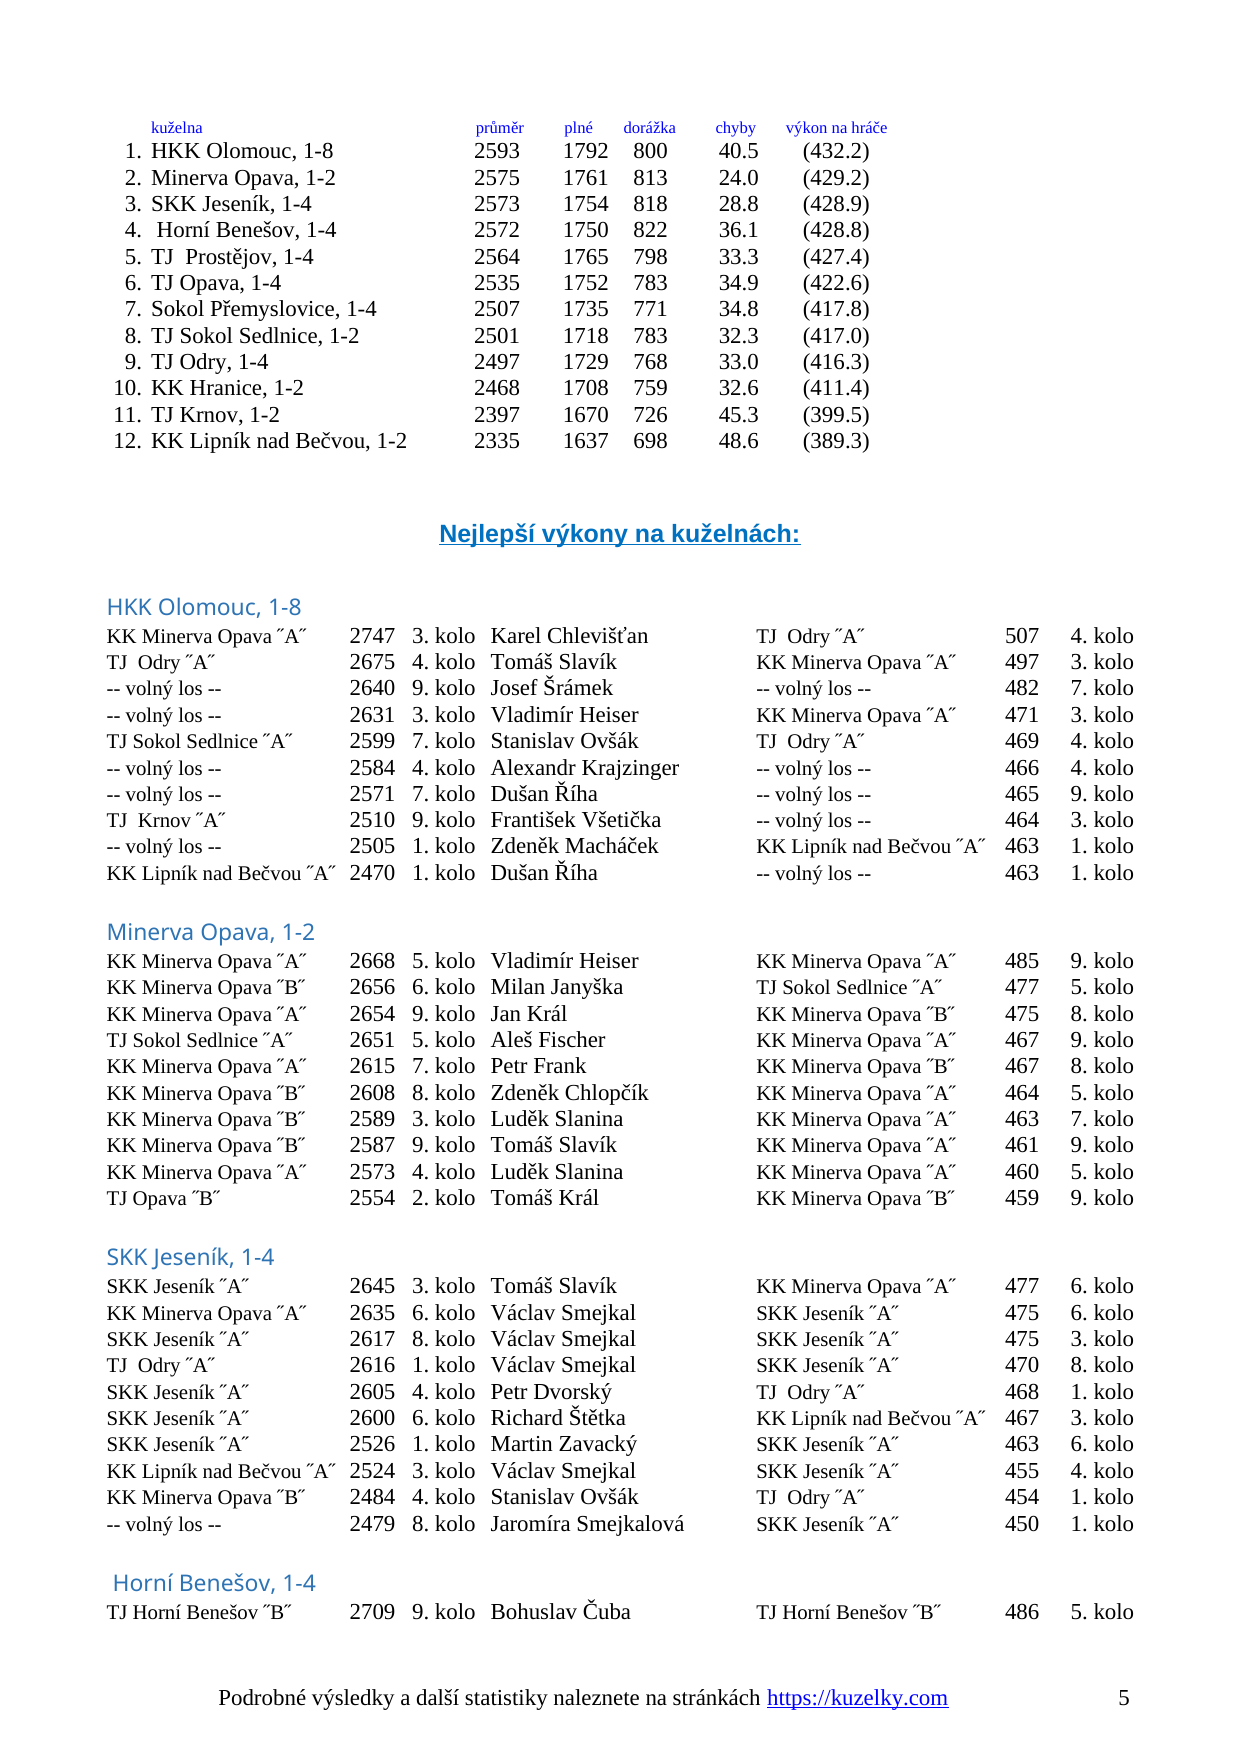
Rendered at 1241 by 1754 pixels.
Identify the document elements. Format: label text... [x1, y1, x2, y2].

text SKK Jeseník ˝A˝ 2645 3. kolo Tomáš Slavík KK Minerva Opava ˝A˝ 477 6. kolo [106, 1272, 1134, 1299]
text 6. TJ Opava, 1-4 2535 1752 783 34.9 (422.6) [106, 269, 1134, 295]
text TJ Odry ˝A˝ 2675 4. kolo Tomáš Slavík KK Minerva Opava ˝A˝ 497 3. kolo [106, 648, 1134, 674]
text KK Lipník nad Bečvou ˝A˝ 2470 1. kolo Dušan Říha -- volný los -- 463 1. kolo [106, 859, 1134, 885]
text SKK Jeseník ˝A˝ 2600 6. kolo Richard Štětka KK Lipník nad Bečvou ˝A˝ 467 3. kolo [106, 1404, 1134, 1431]
text KK Minerva Opava ˝B˝ 2587 9. kolo Tomáš Slavík KK Minerva Opava ˝A˝ 461 9. kolo [106, 1132, 1134, 1158]
text KK Minerva Opava ˝A˝ 2635 6. kolo Václav Smejkal SKK Jeseník ˝A˝ 475 6. kolo [106, 1299, 1134, 1325]
subtitle SKK Jeseník, 1-4 [106, 1241, 1134, 1272]
subtitle Horní Benešov, 1-4 [106, 1566, 1134, 1598]
text -- volný los -- 2640 9. kolo Josef Šrámek -- volný los -- 482 7. kolo [106, 674, 1134, 701]
subtitle Minerva Opava, 1-2 [106, 916, 1134, 947]
text TJ Odry ˝A˝ 2616 1. kolo Václav Smejkal SKK Jeseník ˝A˝ 470 8. kolo [106, 1351, 1134, 1378]
text 11. TJ Krnov, 1-2 2397 1670 726 45.3 (399.5) [106, 401, 1134, 427]
text kuželna průměr plné dorážka chyby výkon na hráče [106, 118, 1134, 137]
text SKK Jeseník ˝A˝ 2526 1. kolo Martin Zavacký SKK Jeseník ˝A˝ 463 6. kolo [106, 1431, 1134, 1457]
text SKK Jeseník ˝A˝ 2617 8. kolo Václav Smejkal SKK Jeseník ˝A˝ 475 3. kolo [106, 1325, 1134, 1351]
text Nejlepší výkony na kuželnách: [94, 519, 1145, 547]
text 2. Minerva Opava, 1-2 2575 1761 813 24.0 (429.2) [106, 164, 1134, 190]
text KK Minerva Opava ˝A˝ 2654 9. kolo Jan Král KK Minerva Opava ˝B˝ 475 8. kolo [106, 1000, 1134, 1026]
text 12. KK Lipník nad Bečvou, 1-2 2335 1637 698 48.6 (389.3) [106, 427, 1134, 453]
text TJ Krnov ˝A˝ 2510 9. kolo František Všetička -- volný los -- 464 3. kolo [106, 806, 1134, 833]
text KK Minerva Opava ˝B˝ 2484 4. kolo Stanislav Ovšák TJ Odry ˝A˝ 454 1. kolo [106, 1483, 1134, 1509]
text -- volný los -- 2584 4. kolo Alexandr Krajzinger -- volný los -- 466 4. kolo [106, 753, 1134, 780]
text SKK Jeseník ˝A˝ 2605 4. kolo Petr Dvorský TJ Odry ˝A˝ 468 1. kolo [106, 1378, 1134, 1404]
text 10. KK Hranice, 1-2 2468 1708 759 32.6 (411.4) [106, 374, 1134, 401]
text 7. Sokol Přemyslovice, 1-4 2507 1735 771 34.8 (417.8) [106, 295, 1134, 322]
text -- volný los -- 2505 1. kolo Zdeněk Macháček KK Lipník nad Bečvou ˝A˝ 463 1. kolo [106, 833, 1134, 859]
text 8. TJ Sokol Sedlnice, 1-2 2501 1718 783 32.3 (417.0) [106, 322, 1134, 348]
text 5. TJ Prostějov, 1-4 2564 1765 798 33.3 (427.4) [106, 243, 1134, 269]
text KK Minerva Opava ˝B˝ 2656 6. kolo Milan Janyška TJ Sokol Sedlnice ˝A˝ 477 5. kolo [106, 973, 1134, 1000]
text KK Minerva Opava ˝B˝ 2608 8. kolo Zdeněk Chlopčík KK Minerva Opava ˝A˝ 464 5. kolo [106, 1079, 1134, 1105]
text TJ Sokol Sedlnice ˝A˝ 2599 7. kolo Stanislav Ovšák TJ Odry ˝A˝ 469 4. kolo [106, 727, 1134, 753]
text -- volný los -- 2479 8. kolo Jaromíra Smejkalová SKK Jeseník ˝A˝ 450 1. kolo [106, 1509, 1134, 1536]
text 1. HKK Olomouc, 1-8 2593 1792 800 40.5 (432.2) [106, 137, 1134, 164]
text KK Minerva Opava ˝A˝ 2615 7. kolo Petr Frank KK Minerva Opava ˝B˝ 467 8. kolo [106, 1052, 1134, 1079]
text TJ Sokol Sedlnice ˝A˝ 2651 5. kolo Aleš Fischer KK Minerva Opava ˝A˝ 467 9. kolo [106, 1026, 1134, 1052]
text TJ Opava ˝B˝ 2554 2. kolo Tomáš Král KK Minerva Opava ˝B˝ 459 9. kolo [106, 1184, 1134, 1211]
text -- volný los -- 2631 3. kolo Vladimír Heiser KK Minerva Opava ˝A˝ 471 3. kolo [106, 701, 1134, 727]
text KK Minerva Opava ˝B˝ 2589 3. kolo Luděk Slanina KK Minerva Opava ˝A˝ 463 7. kolo [106, 1105, 1134, 1132]
text 9. TJ Odry, 1-4 2497 1729 768 33.0 (416.3) [106, 348, 1134, 374]
text 4. Horní Benešov, 1-4 2572 1750 822 36.1 (428.8) [106, 216, 1134, 243]
text KK Minerva Opava ˝A˝ 2668 5. kolo Vladimír Heiser KK Minerva Opava ˝A˝ 485 9. kolo [106, 947, 1134, 973]
text KK Minerva Opava ˝A˝ 2747 3. kolo Karel Chlevišťan TJ Odry ˝A˝ 507 4. kolo [106, 622, 1134, 648]
text TJ Horní Benešov ˝B˝ 2709 9. kolo Bohuslav Čuba TJ Horní Benešov ˝B˝ 486 5. kolo [106, 1598, 1134, 1624]
text KK Minerva Opava ˝A˝ 2573 4. kolo Luděk Slanina KK Minerva Opava ˝A˝ 460 5. kolo [106, 1158, 1134, 1184]
text KK Lipník nad Bečvou ˝A˝ 2524 3. kolo Václav Smejkal SKK Jeseník ˝A˝ 455 4. kolo [106, 1457, 1134, 1483]
text -- volný los -- 2571 7. kolo Dušan Říha -- volný los -- 465 9. kolo [106, 780, 1134, 806]
subtitle HKK Olomouc, 1-8 [106, 591, 1134, 622]
text 3. SKK Jeseník, 1-4 2573 1754 818 28.8 (428.9) [106, 190, 1134, 216]
